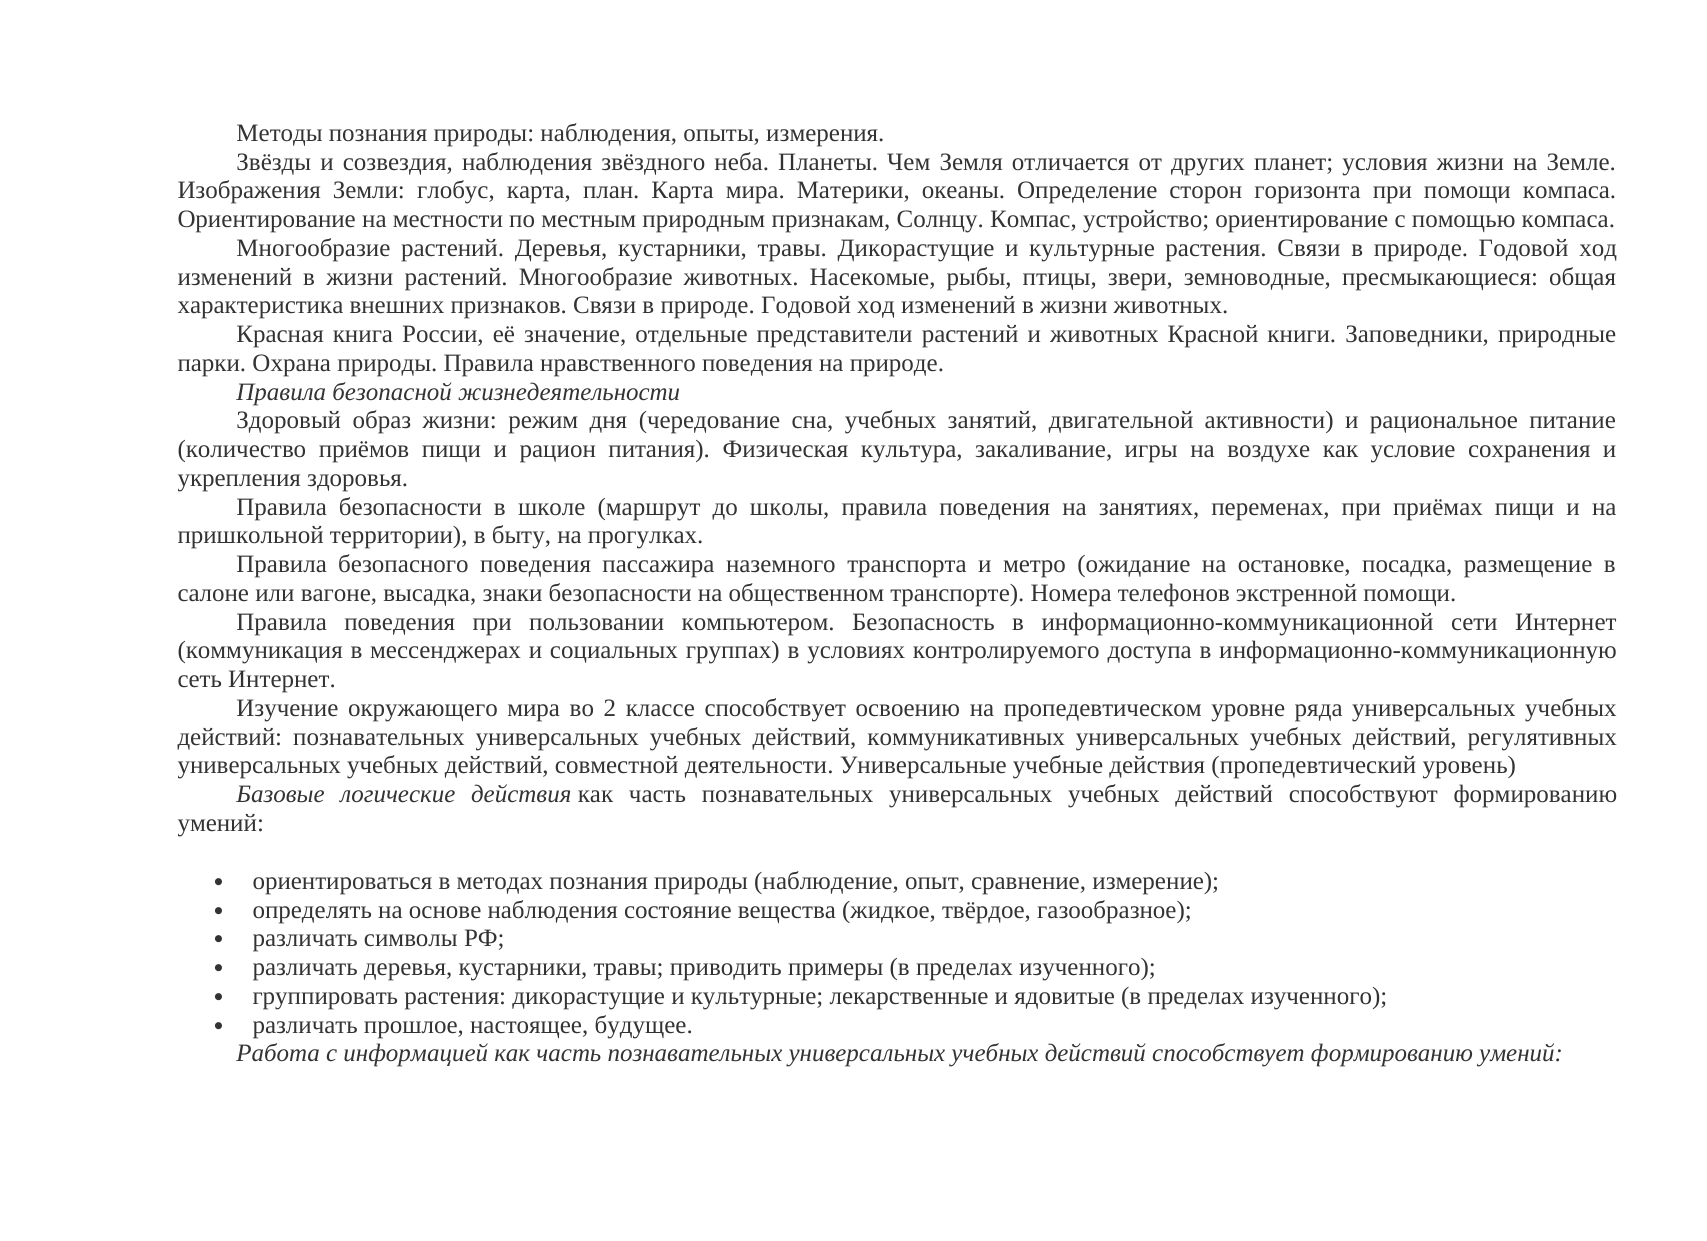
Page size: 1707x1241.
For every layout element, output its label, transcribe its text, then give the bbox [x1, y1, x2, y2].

text Методы познания природы: наблюдения, опыты, измерения. [177, 118, 1618, 147]
text Базовые логические действия как часть познавательных универсальных учебных действий способствуют формированию умений: [177, 779, 1618, 837]
list ориентироваться в методах познания природы (наблюдение, опыт, сравнение, измерение); [215, 866, 1618, 895]
text Многообразие растений. Деревья, кустарники, травы. Дикорастущие и культурные растения. Связи в природе. Годовой ход изменений в жизни растений. Многообразие животных. Насекомые, рыбы, птицы, звери, земноводные, пресмыкающиеся: общая характеристика внешних признаков. Связи в природе. Годовой ход изменений в жизни животных. [177, 233, 1618, 319]
list определять на основе наблюдения состояние вещества (жидкое, твёрдое, газообразное); [215, 895, 1618, 923]
text Здоровый образ жизни: режим дня (чередование сна, учебных занятий, двигательной активности) и рациональное питание (количество приёмов пищи и рацион питания). Физическая культура, закаливание, игры на воздухе как условие сохранения и укрепления здоровья. [177, 406, 1618, 492]
text Правила безопасной жизнедеятельности [177, 377, 1618, 406]
text Звёзды и созвездия, наблюдения звёздного неба. Планеты. Чем Земля отличается от других планет; условия жизни на Земле. Изображения Земли: глобус, карта, план. Карта мира. Материки, океаны. Определение сторон горизонта при помощи компаса. Ориентирование на местности по местным природным признакам, Солнцу. Компас, устройство; ориентирование с помощью компаса. [177, 147, 1618, 233]
text Правила безопасного поведения пассажира наземного транспорта и метро (ожидание на остановке, посадка, размещение в салоне или вагоне, высадка, знаки безопасности на общественном транспорте). Номера телефонов экстренной помощи. [177, 549, 1618, 607]
list различать символы РФ; [215, 923, 1618, 952]
list различать деревья, кустарники, травы; приводить примеры (в пределах изученного); [215, 952, 1618, 981]
text Правила безопасности в школе (маршрут до школы, правила поведения на занятиях, переменах, при приёмах пищи и на пришкольной территории), в быту, на прогулках. [177, 492, 1618, 549]
list различать прошлое, настоящее, будущее. [215, 1010, 1618, 1038]
text Работа с информацией как часть познавательных универсальных учебных действий способствует формированию умений: [177, 1038, 1618, 1067]
text Правила поведения при пользовании компьютером. Безопасность в информационно-коммуникационной сети Интернет (коммуникация в мессенджерах и социальных группах) в условиях контролируемого доступа в информационно-коммуникационную сеть Интернет. [177, 607, 1618, 693]
text Красная книга России, её значение, отдельные представители растений и животных Красной книги. Заповедники, природные парки. Охрана природы. Правила нравственного поведения на природе. [177, 319, 1618, 377]
text Изучение окружающего мира во 2 классе способствует освоению на пропедевтическом уровне ряда универсальных учебных действий: познавательных универсальных учебных действий, коммуникативных универсальных учебных действий, регулятивных универсальных учебных действий, совместной деятельности. Универсальные учебные действия (пропедевтический уровень) [177, 693, 1618, 779]
list группировать растения: дикорастущие и культурные; лекарственные и ядовитые (в пределах изученного); [215, 981, 1618, 1010]
